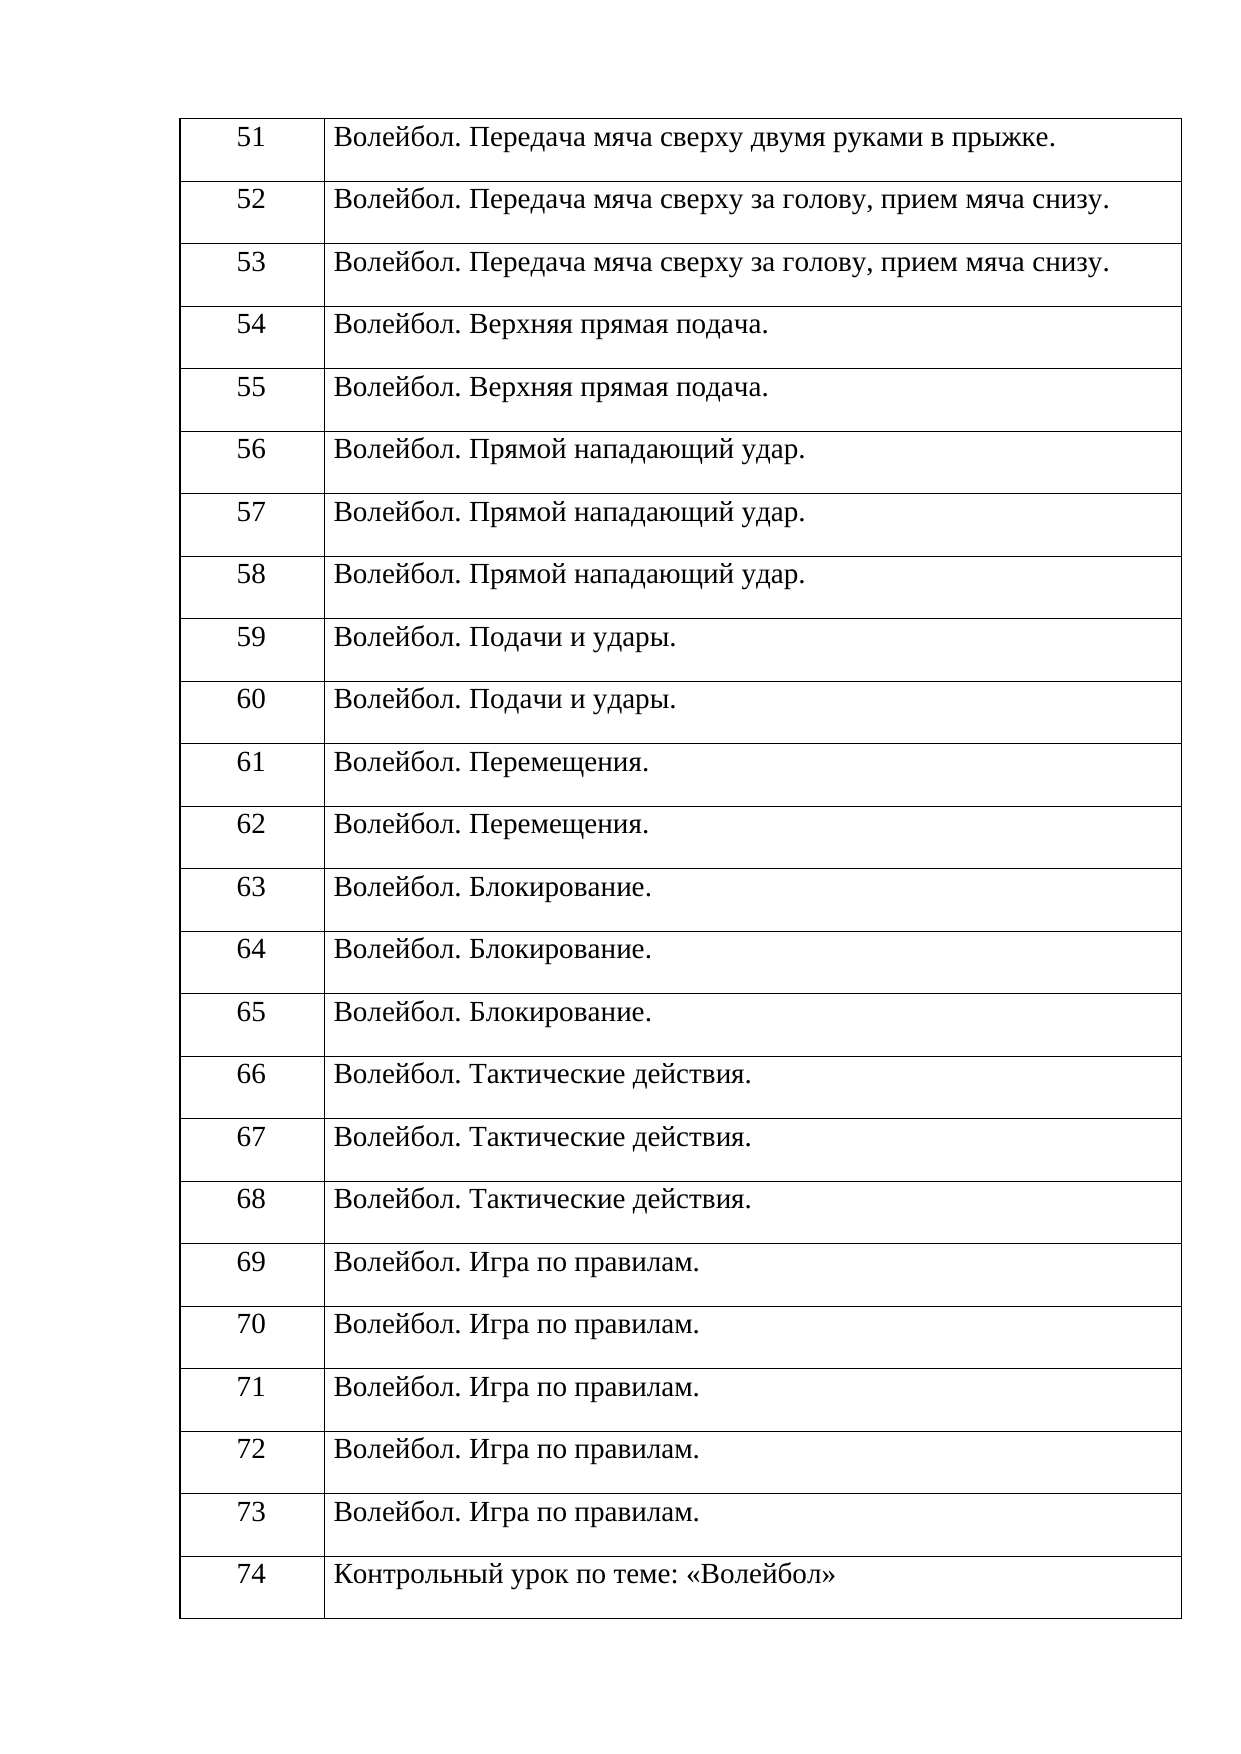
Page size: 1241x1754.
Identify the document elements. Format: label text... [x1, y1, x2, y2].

table_cell 63 [181, 904, 324, 965]
table_cell Волейбол. Игра по правилам. [325, 1279, 1181, 1340]
table_cell Волейбол. Игра по правилам. [325, 1466, 1181, 1528]
table_cell Волейбол. Прямой нападающий удар. [325, 529, 1181, 590]
table_cell 73 [181, 1529, 324, 1590]
table_cell 58 [181, 591, 324, 653]
table_cell 68 [181, 1216, 324, 1278]
table_cell Волейбол. Прямой нападающий удар. [325, 466, 1181, 528]
table_cell Волейбол. Тактические действия. [325, 1154, 1181, 1215]
table_cell Волейбол. Игра по правилам. [325, 1341, 1181, 1403]
table_cell 51 [181, 154, 324, 215]
table_cell 61 [181, 779, 324, 840]
table_cell Волейбол. Тактические действия. [325, 1091, 1181, 1153]
table_cell Волейбол. Подачи и удары. [325, 716, 1181, 778]
table_cell 72 [181, 1466, 324, 1528]
table_cell Волейбол. Тактические действия. [325, 1216, 1181, 1278]
table_cell 66 [181, 1091, 324, 1153]
table_cell Волейбол. Блокирование. [325, 1029, 1181, 1090]
table_cell Волейбол. Передача мяча сверху двумя руками в прыжке. [325, 154, 1181, 215]
table_cell 71 [181, 1404, 324, 1465]
table_cell Волейбол. Подачи и удары. [325, 654, 1181, 715]
table_cell 65 [181, 1029, 324, 1090]
table_cell 59 [181, 654, 324, 715]
table_cell Волейбол. Перемещения. [325, 841, 1181, 903]
table_cell Волейбол. Передача мяча сверху за голову, прием мяча снизу. [325, 216, 1181, 278]
table_cell 56 [181, 466, 324, 528]
table_cell 50 [181, 119, 324, 153]
table_cell 52 [181, 216, 324, 278]
table_cell Волейбол. Перемещения. [325, 779, 1181, 840]
table_cell 62 [181, 841, 324, 903]
table_cell Волейбол. Игра по правилам. [325, 1404, 1181, 1465]
table_cell Волейбол. Передача мяча сверху за голову, прием мяча снизу. [325, 279, 1181, 340]
table_cell Волейбол. Прямой нападающий удар. [325, 591, 1181, 653]
table_cell Волейбол. Игра по правилам. [325, 1529, 1181, 1590]
table_cell Волейбол. Верхняя прямая подача. [325, 404, 1181, 465]
table_cell 60 [181, 716, 324, 778]
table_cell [325, 119, 1181, 153]
table_cell 53 [181, 279, 324, 340]
table_cell 54 [181, 341, 324, 403]
table_cell 67 [181, 1154, 324, 1215]
table_cell 55 [181, 404, 324, 465]
table_cell 70 [181, 1341, 324, 1403]
table_cell 69 [181, 1279, 324, 1340]
table_cell 57 [181, 529, 324, 590]
table_cell 64 [181, 966, 324, 1028]
table_cell Волейбол. Верхняя прямая подача. [325, 341, 1181, 403]
table_cell Волейбол. Блокирование. [325, 966, 1181, 1028]
table_cell Волейбол. Блокирование. [325, 904, 1181, 965]
